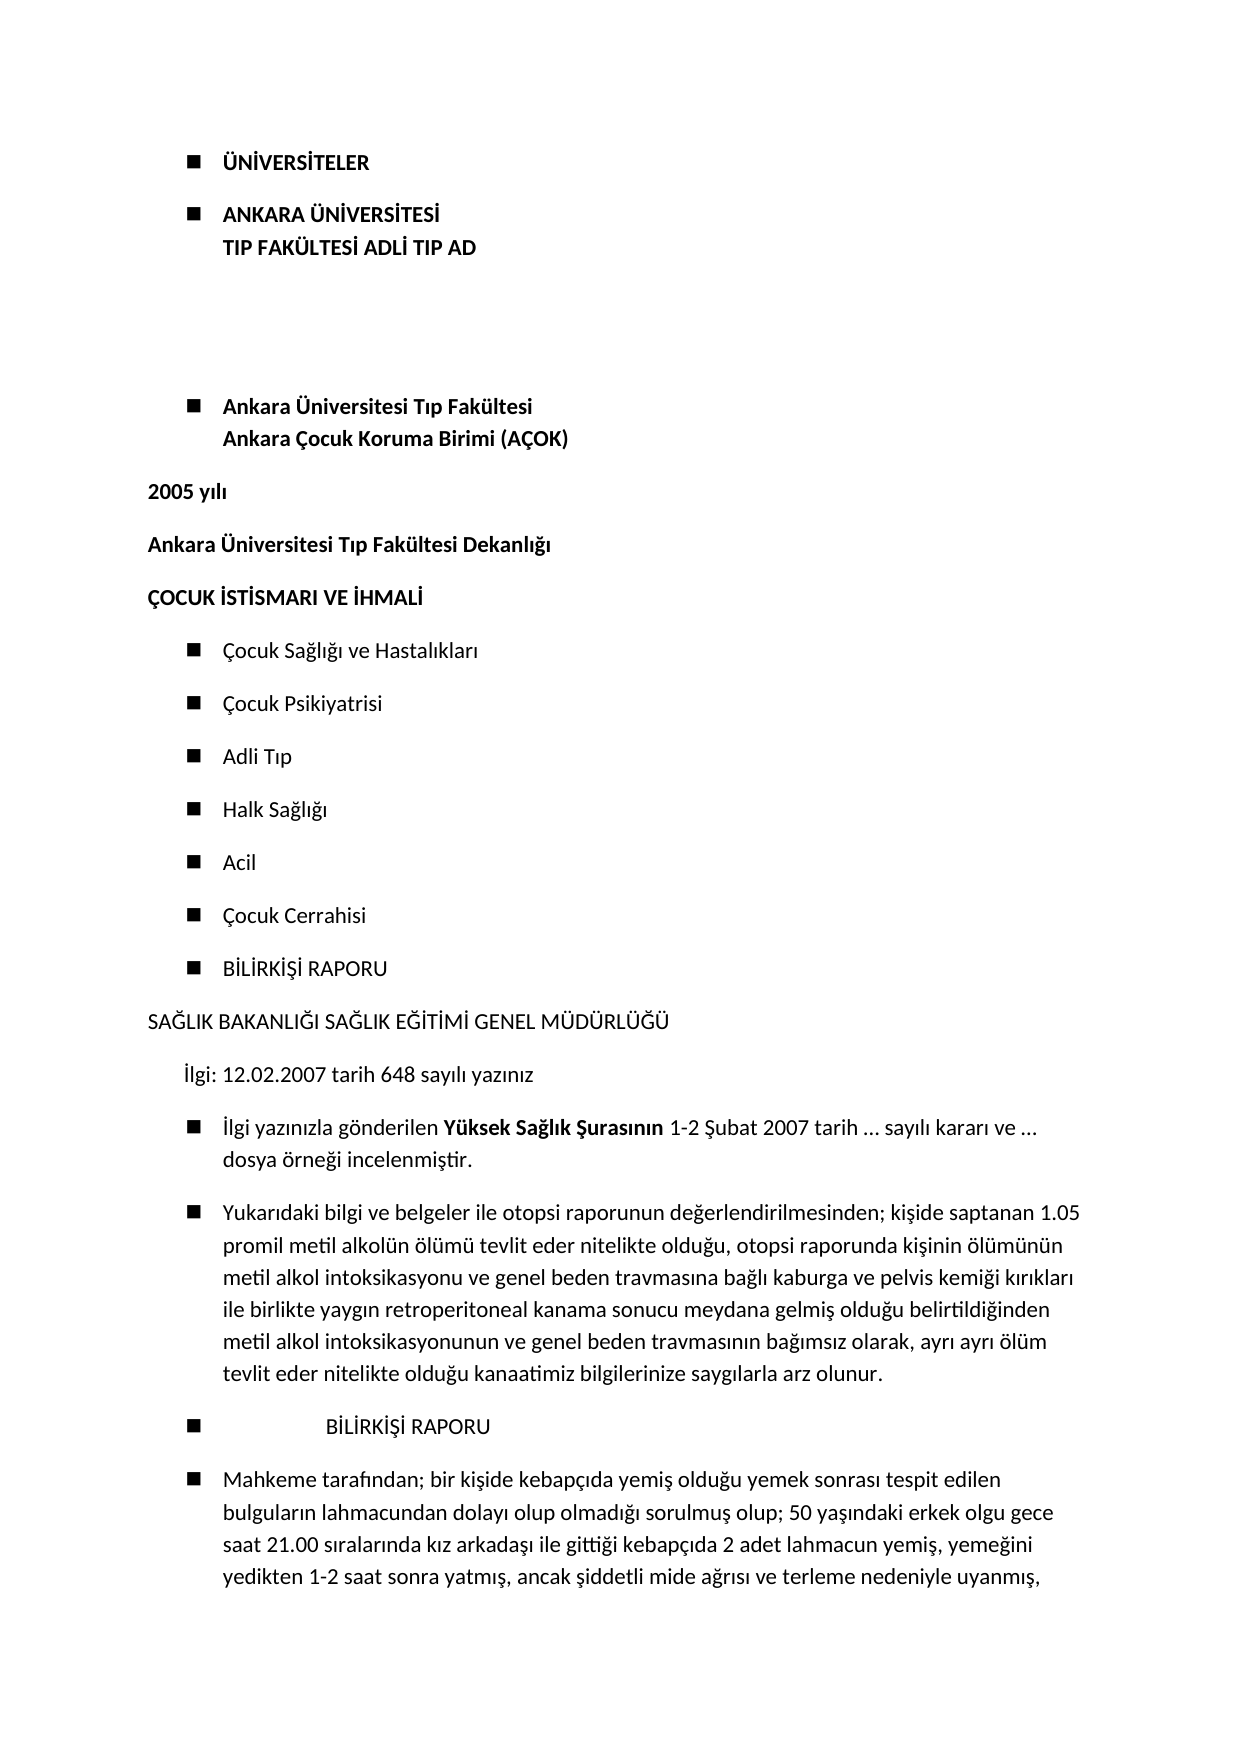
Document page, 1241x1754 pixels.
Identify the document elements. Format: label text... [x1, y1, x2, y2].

text ÇOCUK İSTİSMARI VE İHMALİ [148, 583, 1093, 611]
list BİLİRKİŞİ RAPORU [185, 954, 1093, 982]
list Çocuk Sağlığı ve Hastalıkları [185, 636, 1093, 664]
list Adli Tıp [185, 742, 1093, 770]
list Yukarıdaki bilgi ve belgeler ile otopsi raporunun değerlendirilmesinden; kişide saptanan 1.05 promil metil alkolün ölümü tevlit eder nitelikte olduğu, otopsi raporunda kişinin ölümünün metil alkol intoksikasyonu ve genel beden travmasına bağlı kaburga ve pelvis kemiği kırıkları ile birlikte yaygın retroperitoneal kanama sonucu meydana gelmiş olduğu belirtildiğinden metil alkol intoksikasyonunun ve genel beden travmasının bağımsız olarak, ayrı ayrı ölüm tevlit eder nitelikte olduğu kanaatimiz bilgilerinize saygılarla arz olunur. [185, 1198, 1093, 1387]
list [185, 1466, 1093, 1590]
list Acil [185, 848, 1093, 876]
list Halk Sağlığı [185, 795, 1093, 823]
text 2005 yılı [148, 477, 1093, 505]
list ANKARA ÜNİVERSİTESİ TIP FAKÜLTESİ ADLİ TIP AD [185, 201, 1093, 261]
text Ankara Üniversitesi Tıp Fakültesi Dekanlığı [148, 530, 1093, 558]
list Çocuk Psikiyatrisi [185, 689, 1093, 717]
list İlgi yazınızla gönderilen Yüksek Sağlık Şurasının 1-2 Şubat 2007 tarih … sayılı kararı ve … dosya örneği incelenmiştir. [185, 1113, 1093, 1173]
text SAĞLIK BAKANLIĞI SAĞLIK EĞİTİMİ GENEL MÜDÜRLÜĞÜ [148, 1007, 1093, 1035]
list ÜNİVERSİTELER [185, 148, 1093, 176]
list Çocuk Cerrahisi [185, 901, 1093, 929]
text İlgi: 12.02.2007 tarih 648 sayılı yazınız [148, 1060, 1093, 1088]
list BİLİRKİŞİ RAPORU [185, 1412, 1093, 1441]
list Ankara Üniversitesi Tıp Fakültesi Ankara Çocuk Koruma Birimi (AÇOK) [185, 392, 1093, 452]
